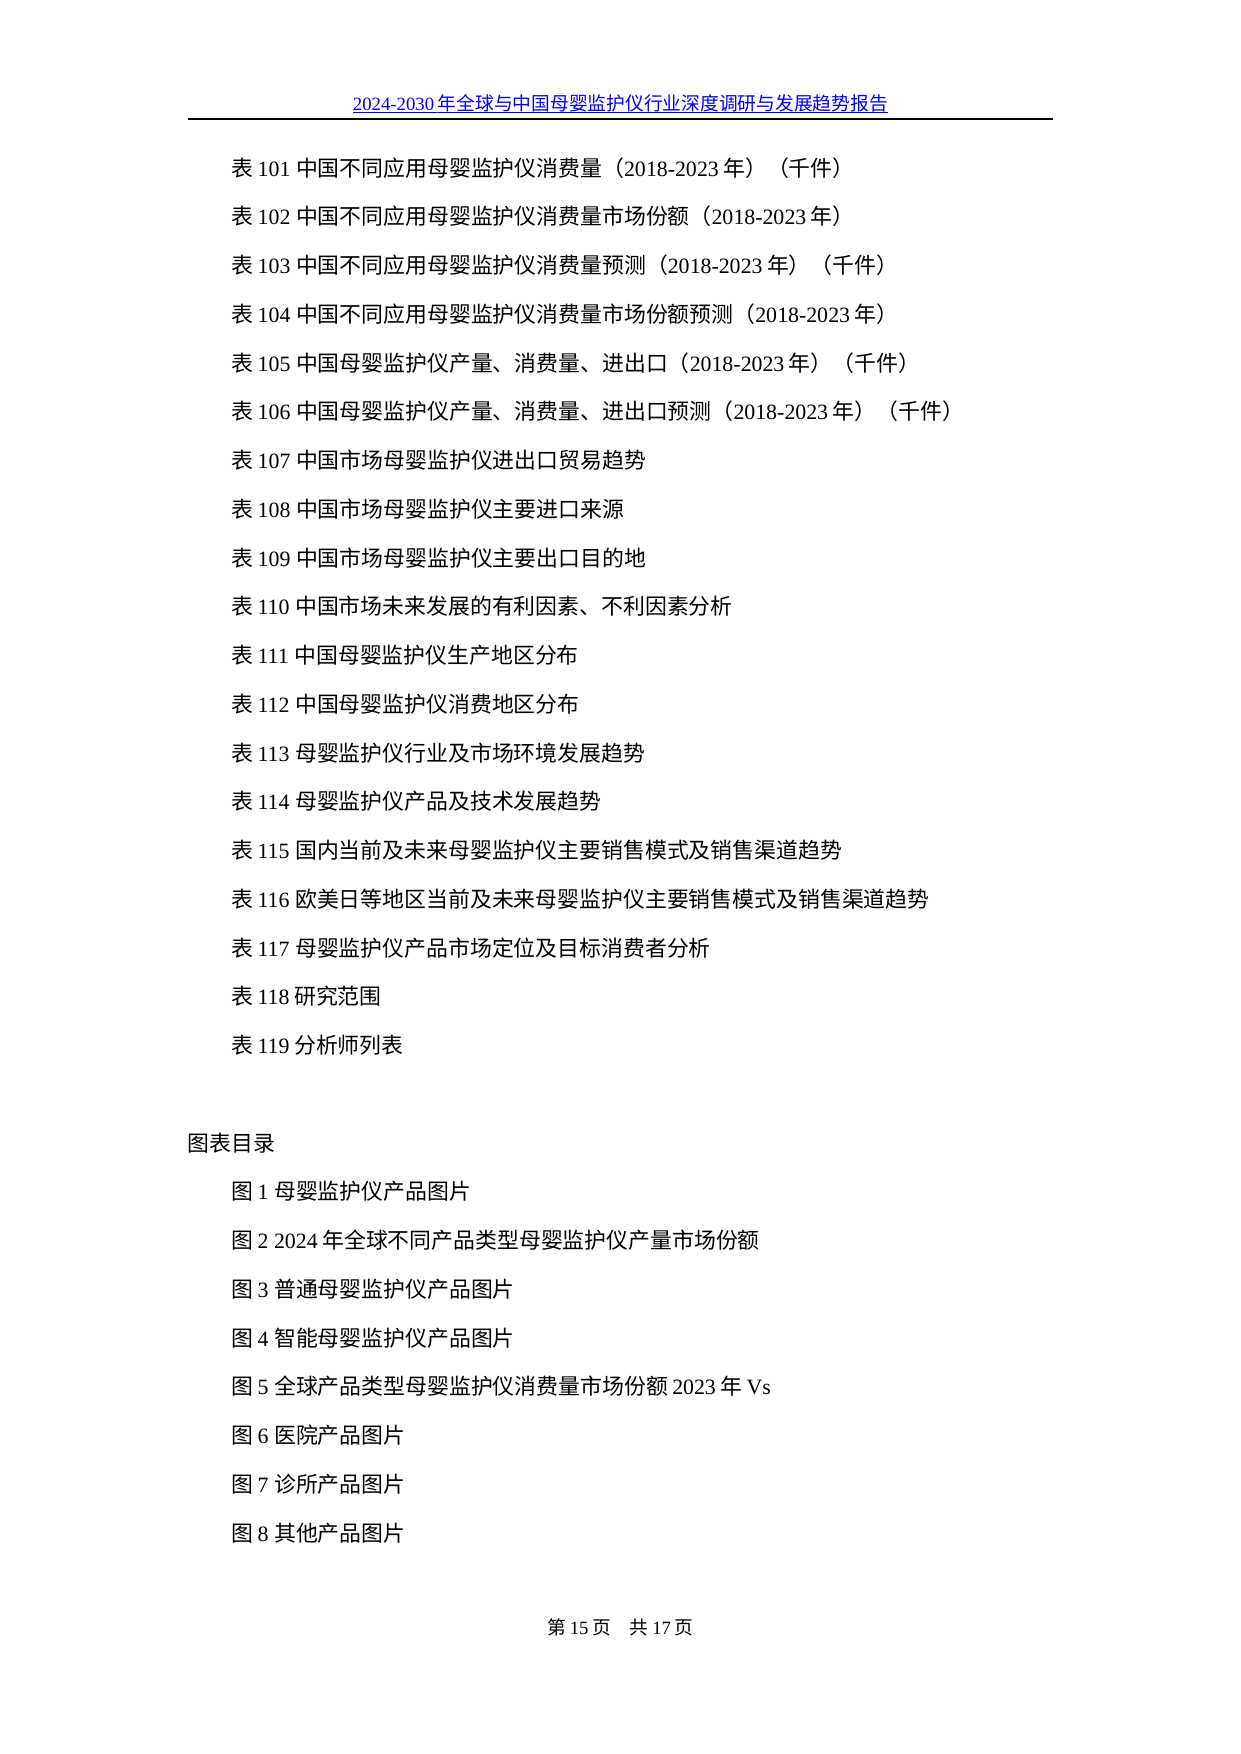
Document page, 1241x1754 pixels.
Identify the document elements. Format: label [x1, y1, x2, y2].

text [187, 150, 1053, 1548]
